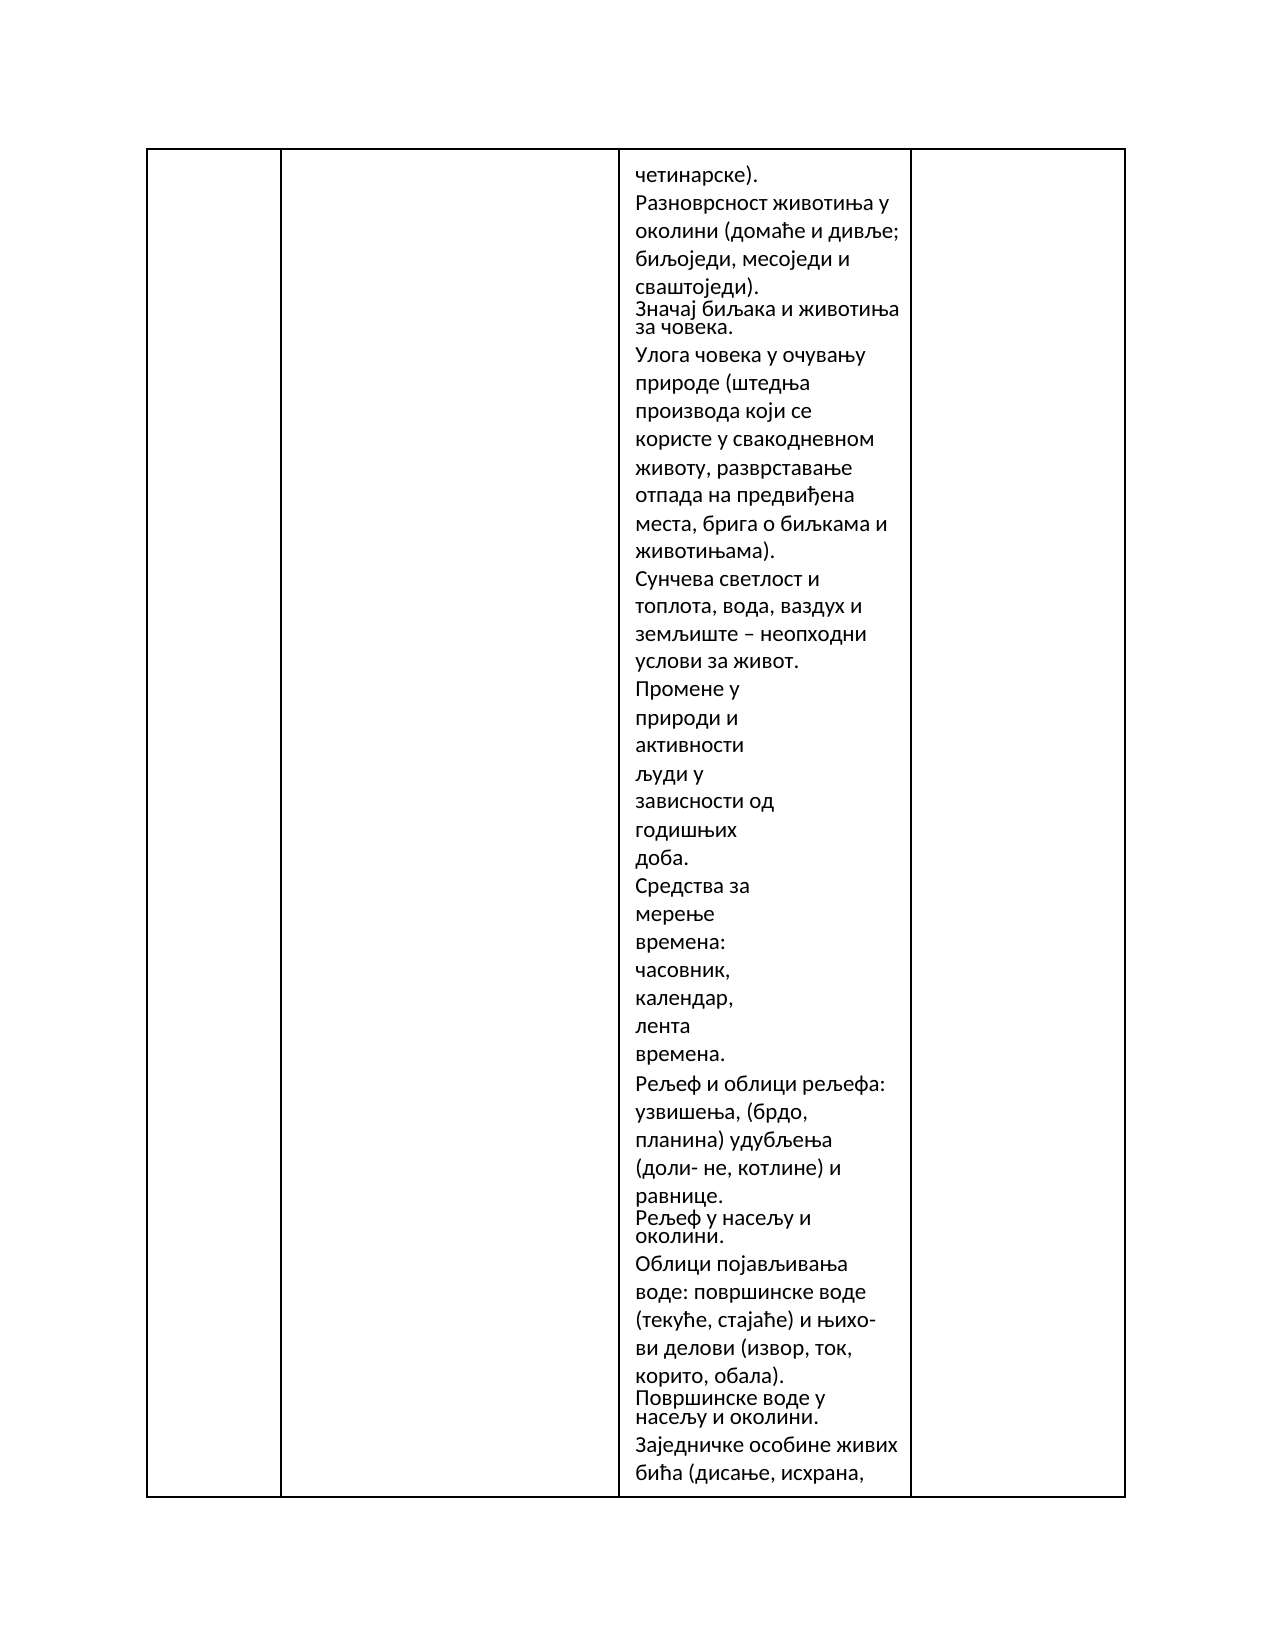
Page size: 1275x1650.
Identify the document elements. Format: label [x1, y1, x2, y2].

table_cell [282, 150, 618, 1496]
table_cell [148, 150, 280, 1496]
table_cell [620, 150, 910, 1496]
table_cell [912, 150, 1124, 1496]
